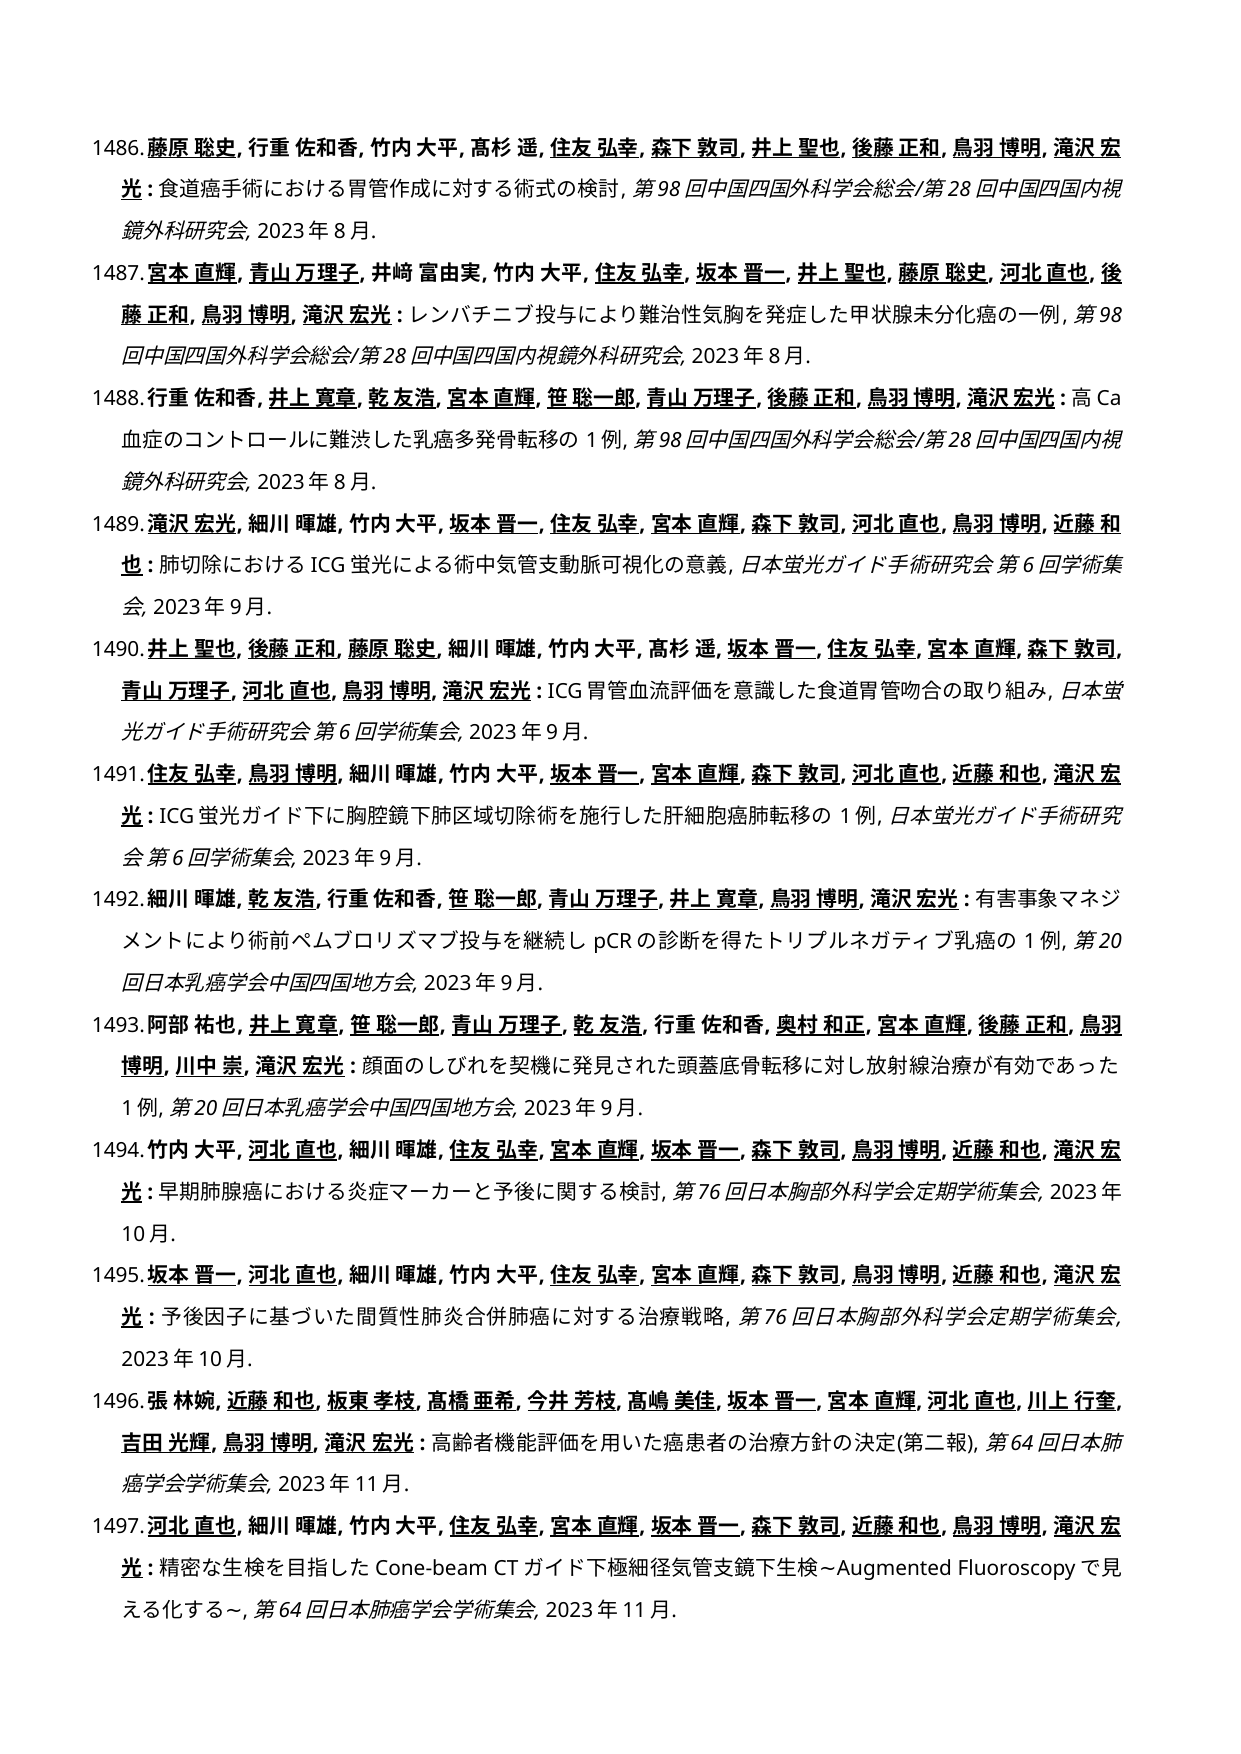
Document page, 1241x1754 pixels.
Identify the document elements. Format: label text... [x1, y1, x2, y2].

list 坂本 晋一, 河北 直也, 細川 暉雄, 竹内 大平, 住友 弘幸, 宮本 直輝, 森下 敦司, 鳥羽 博明, 近藤 和也, 滝沢 宏光 : 予後因子に基づいた間質性肺炎合併肺癌に対する治療戦略, 第76回日本胸部外科学会定期学術集会, 2023年10月. [92, 1253, 1122, 1378]
list 河北 直也, 細川 暉雄, 竹内 大平, 住友 弘幸, 宮本 直輝, 坂本 晋一, 森下 敦司, 近藤 和也, 鳥羽 博明, 滝沢 宏光 : 精密な生検を目指したCone-beam CTガイド下極細径気管支鏡下生検∼Augmented Fluoroscopyで見える化する∼, 第64回日本肺癌学会学術集会, 2023年11月. [92, 1503, 1122, 1629]
list 住友 弘幸, 鳥羽 博明, 細川 暉雄, 竹内 大平, 坂本 晋一, 宮本 直輝, 森下 敦司, 河北 直也, 近藤 和也, 滝沢 宏光 : ICG蛍光ガイド下に胸腔鏡下肺区域切除術を施行した肝細胞癌肺転移の1例, 日本蛍光ガイド手術研究会 第6回学術集会, 2023年9月. [92, 752, 1122, 877]
list 竹内 大平, 河北 直也, 細川 暉雄, 住友 弘幸, 宮本 直輝, 坂本 晋一, 森下 敦司, 鳥羽 博明, 近藤 和也, 滝沢 宏光 : 早期肺腺癌における炎症マーカーと予後に関する検討, 第76回日本胸部外科学会定期学術集会, 2023年10月. [92, 1128, 1122, 1253]
list 細川 暉雄, 乾 友浩, 行重 佐和香, 笹 聡一郎, 青山 万理子, 井上 寛章, 鳥羽 博明, 滝沢 宏光 : 有害事象マネジメントにより術前ペムブロリズマブ投与を継続しpCRの診断を得たトリプルネガティブ乳癌の1例, 第20回日本乳癌学会中国四国地方会, 2023年9月. [92, 877, 1122, 1002]
list 藤原 聡史, 行重 佐和香, 竹内 大平, 髙杉 遥, 住友 弘幸, 森下 敦司, 井上 聖也, 後藤 正和, 鳥羽 博明, 滝沢 宏光 : 食道癌手術における胃管作成に対する術式の検討, 第98回中国四国外科学会総会/第28回中国四国内視鏡外科研究会, 2023年8月. [92, 125, 1122, 250]
list 宮本 直輝, 青山 万理子, 井﨑 富由実, 竹内 大平, 住友 弘幸, 坂本 晋一, 井上 聖也, 藤原 聡史, 河北 直也, 後藤 正和, 鳥羽 博明, 滝沢 宏光 : レンバチニブ投与により難治性気胸を発症した甲状腺未分化癌の一例, 第98回中国四国外科学会総会/第28回中国四国内視鏡外科研究会, 2023年8月. [92, 250, 1122, 376]
list 井上 聖也, 後藤 正和, 藤原 聡史, 細川 暉雄, 竹内 大平, 髙杉 遥, 坂本 晋一, 住友 弘幸, 宮本 直輝, 森下 敦司, 青山 万理子, 河北 直也, 鳥羽 博明, 滝沢 宏光 : ICG胃管血流評価を意識した食道胃管吻合の取り組み, 日本蛍光ガイド手術研究会 第6回学術集会, 2023年9月. [92, 626, 1122, 752]
list 張 林婉, 近藤 和也, 板東 孝枝, 髙橋 亜希, 今井 芳枝, 髙嶋 美佳, 坂本 晋一, 宮本 直輝, 河北 直也, 川上 行奎, 吉田 光輝, 鳥羽 博明, 滝沢 宏光 : 高齢者機能評価を用いた癌患者の治療方針の決定(第二報), 第64回日本肺癌学会学術集会, 2023年11月. [92, 1378, 1122, 1503]
list 行重 佐和香, 井上 寛章, 乾 友浩, 宮本 直輝, 笹 聡一郎, 青山 万理子, 後藤 正和, 鳥羽 博明, 滝沢 宏光 : 高Ca血症のコントロールに難渋した乳癌多発骨転移の1例, 第98回中国四国外科学会総会/第28回中国四国内視鏡外科研究会, 2023年8月. [92, 376, 1122, 501]
list 滝沢 宏光, 細川 暉雄, 竹内 大平, 坂本 晋一, 住友 弘幸, 宮本 直輝, 森下 敦司, 河北 直也, 鳥羽 博明, 近藤 和也 : 肺切除におけるICG蛍光による術中気管支動脈可視化の意義, 日本蛍光ガイド手術研究会 第6回学術集会, 2023年9月. [92, 501, 1122, 626]
list 阿部 祐也, 井上 寛章, 笹 聡一郎, 青山 万理子, 乾 友浩, 行重 佐和香, 奥村 和正, 宮本 直輝, 後藤 正和, 鳥羽 博明, 川中 崇, 滝沢 宏光 : 顔面のしびれを契機に発見された頭蓋底骨転移に対し放射線治療が有効であった1例, 第20回日本乳癌学会中国四国地方会, 2023年9月. [92, 1002, 1122, 1128]
